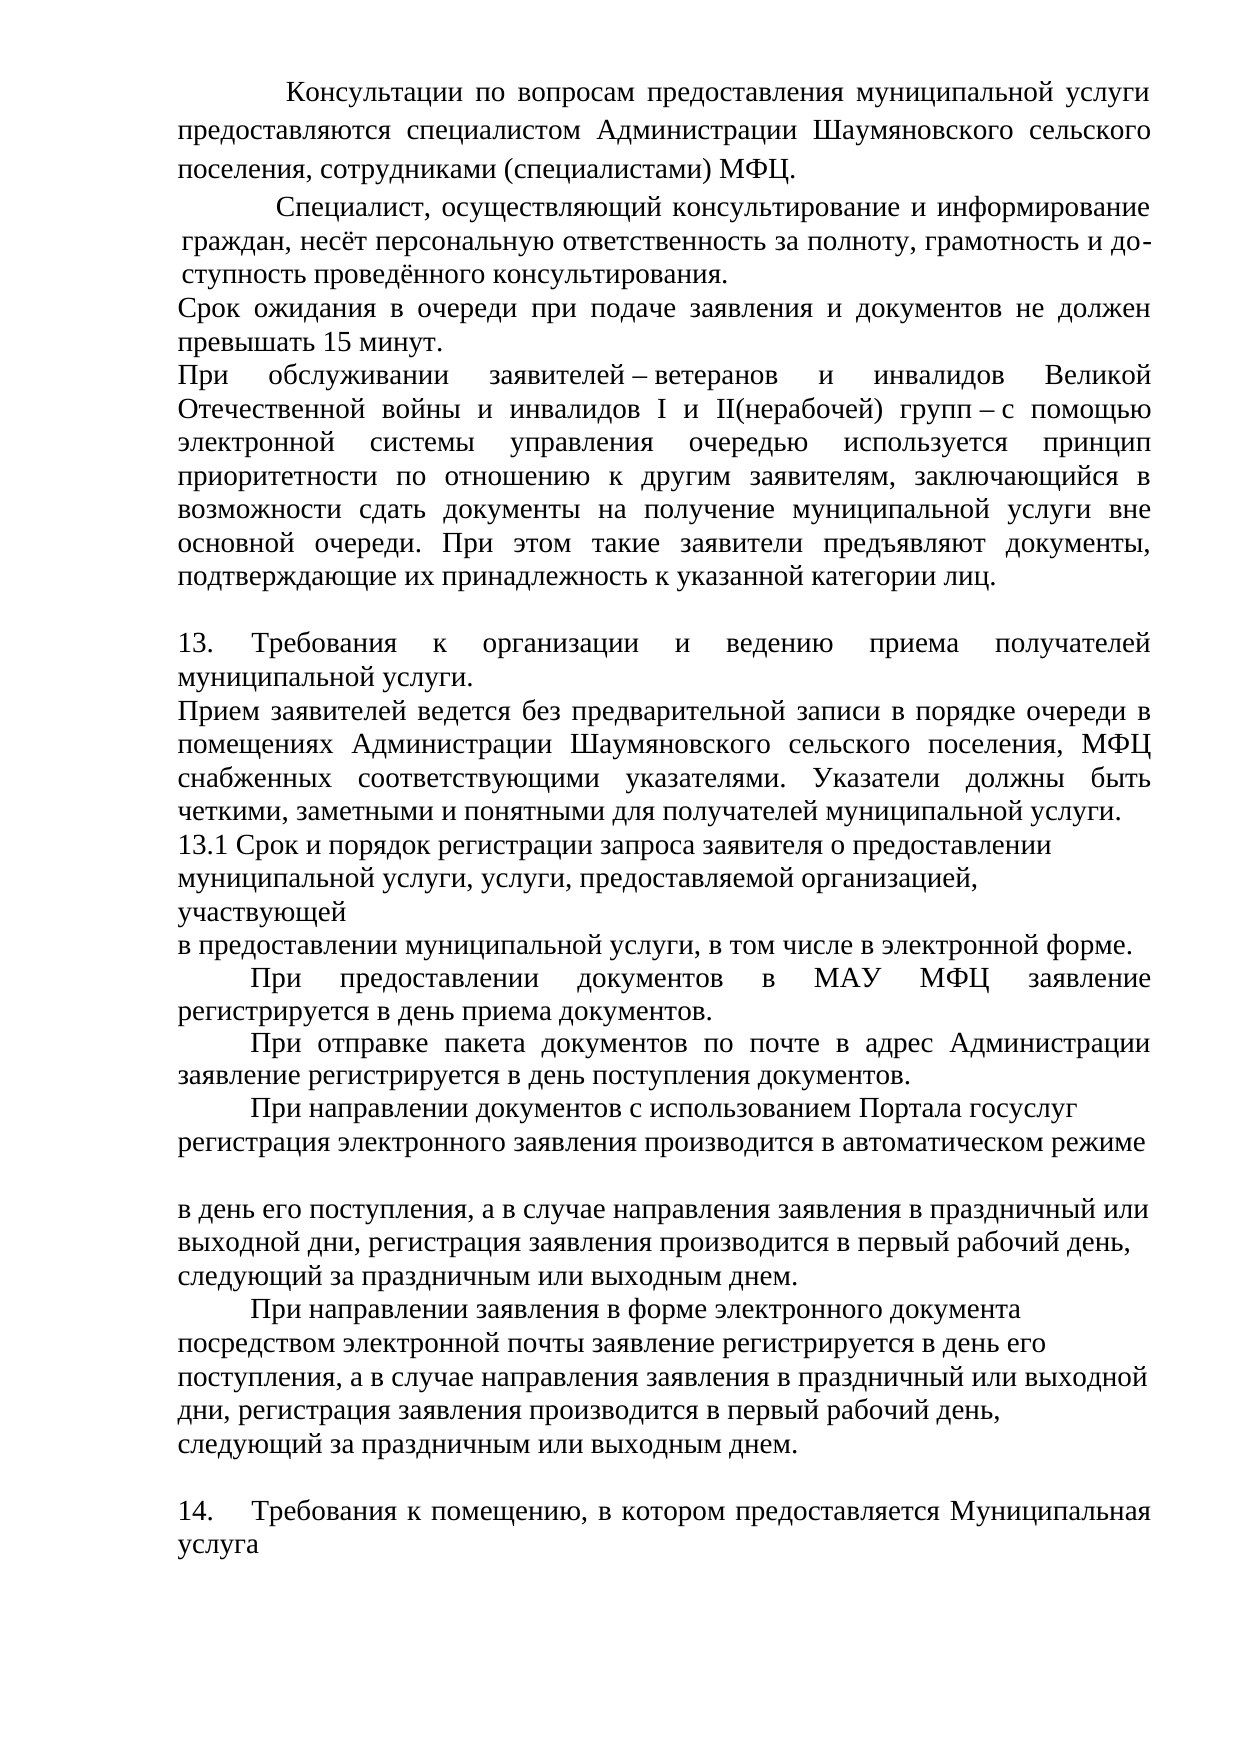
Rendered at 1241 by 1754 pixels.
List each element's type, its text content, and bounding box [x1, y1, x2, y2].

text Консультации по вопросам предоставления муниципальной услуги предоставляются специалистом Администрации Шаумяновского сельского поселения, сотрудниками (специалистами) МФЦ. [177, 74, 1152, 184]
text 13.1 Срок и порядок регистрации запроса заявителя о предоставлении муниципальной услуги, услуги, предоставляемой организацией, участвующей в предоставлении муниципальной услуги, в том числе в электронной форме. [177, 827, 1152, 961]
text При направлении заявления в форме электронного документа посредством электронной почты заявление регистрируется в день его поступления, а в случае направления заявления в праздничный или выходной дни, регистрация заявления производится в первый рабочий день, следующий за праздничным или выходным днем. [177, 1292, 1152, 1459]
text 14. Требования к помещению, в котором предоставляется Муниципальная услуга [177, 1493, 1152, 1560]
text При направлении документов с использованием Портала госуслуг регистрация электронного заявления производится в автоматическом режиме в день его поступления, а в случае направления заявления в праздничный или выходной дни, регистрация заявления производится в первый рабочий день, следующий за праздничным или выходным днем. [177, 1090, 1152, 1292]
text 13. Требования к организации и ведению приема получателей муниципальной услуги. [177, 626, 1152, 693]
text Срок ожидания в очереди при подаче заявления и документов не должен превышать 15 минут. [177, 290, 1152, 357]
text При предоставлении документов в МАУ МФЦ заявление регистрируется в день приема документов. [177, 961, 1152, 1027]
text Специалист, осуществляющий консультирование и информирование граждан, несёт персональную ответственность за полноту, грамотность и доступность проведённого консультирования. [181, 189, 1152, 290]
text При отправке пакета документов по почте в адрес Администрации заявление регистрируется в день поступления документов. [177, 1027, 1152, 1090]
text Прием заявителей ведется без предварительной записи в порядке очереди в помещениях Администрации Шаумяновского сельского поселения, МФЦ снабженных соответствующими указателями. Указатели должны быть четкими, заметными и понятными для получателей муниципальной услуги. [177, 693, 1152, 827]
text При обслуживании заявителей – ветеранов и инвалидов Великой Отечественной войны и инвалидов I и II(нерабочей) групп – с помощью электронной системы управления очередью используется принцип приоритетности по отношению к другим заявителям, заключающийся в возможности сдать документы на получение муниципальной услуги вне основной очереди. При этом такие заявители предъявляют документы, подтверждающие их принадлежность к указанной категории лиц. [177, 357, 1152, 592]
